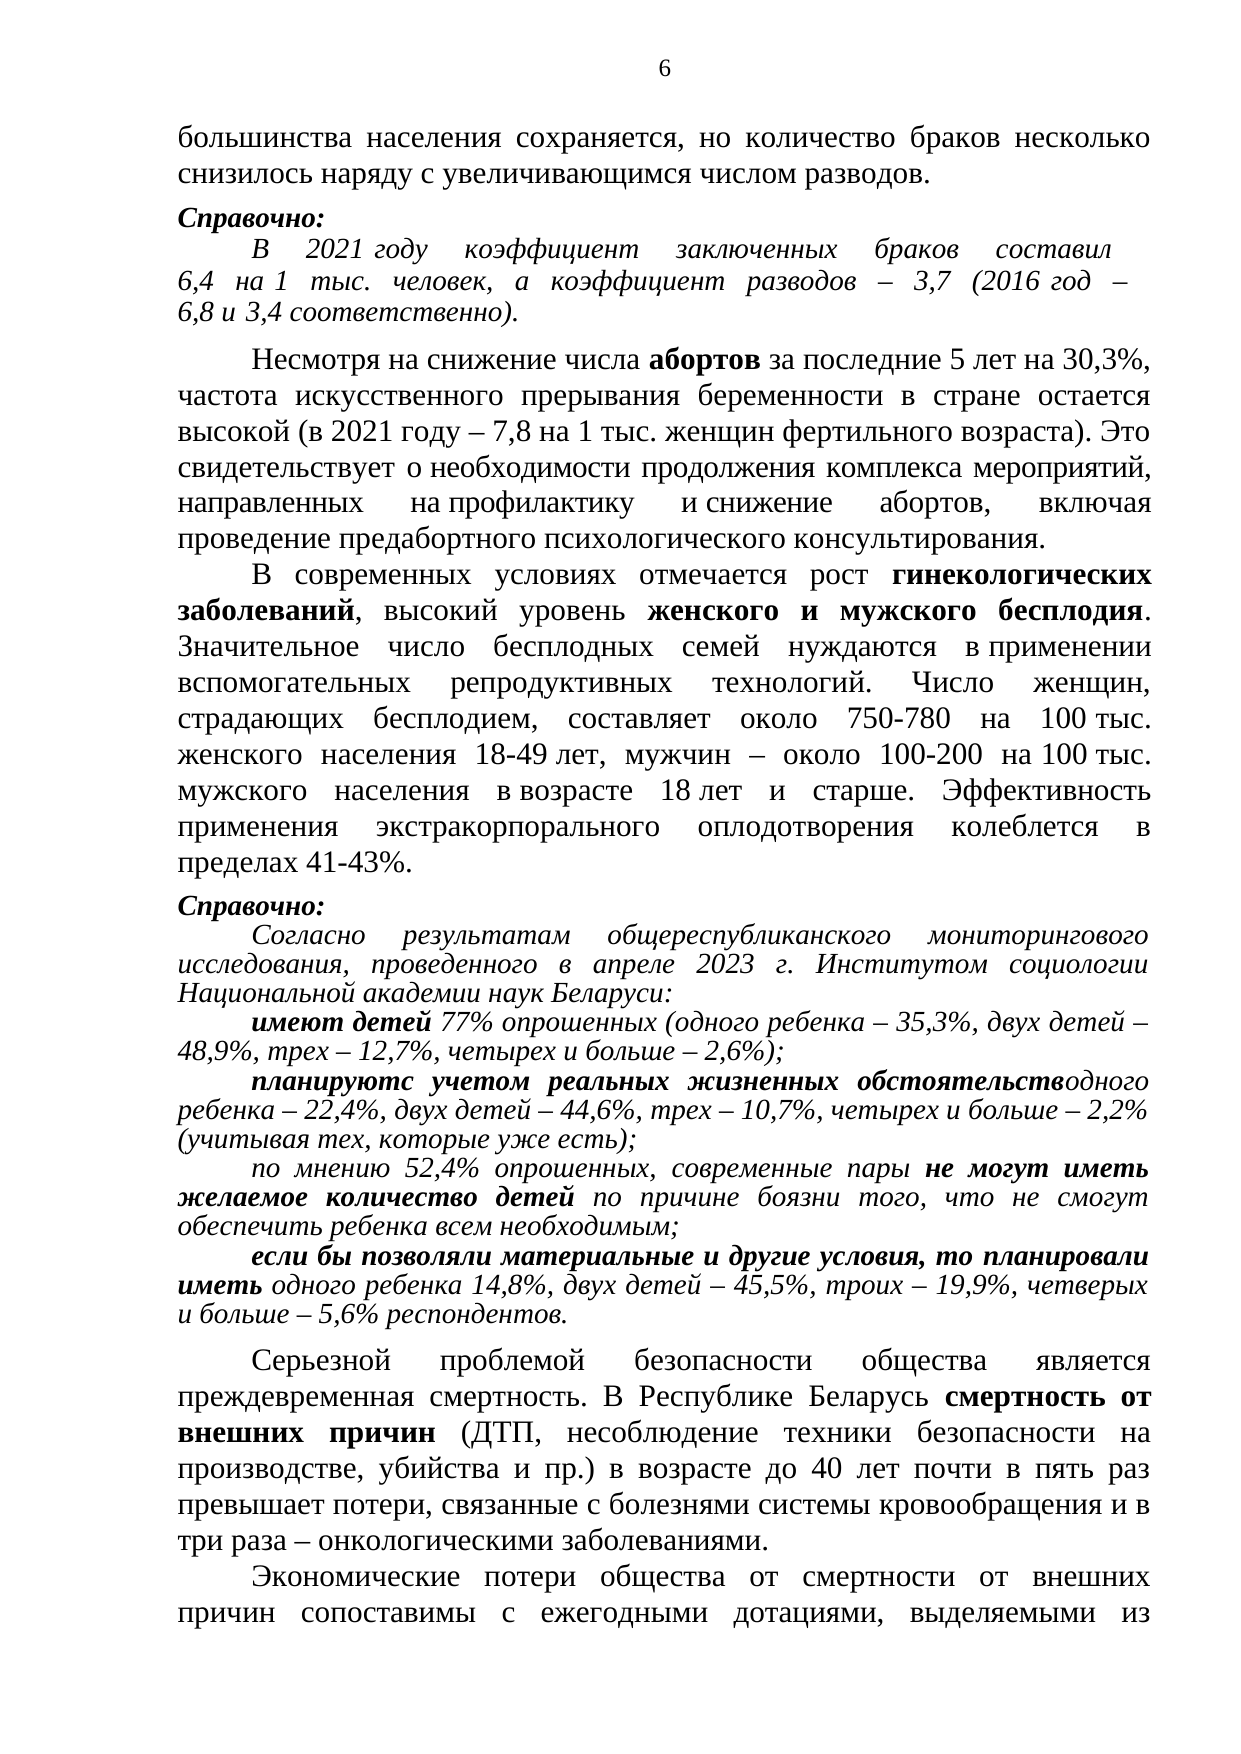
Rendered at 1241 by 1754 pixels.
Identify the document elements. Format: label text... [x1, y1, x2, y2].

text Справочно: [177, 202, 1152, 234]
text Несмотря на снижение числа абортов за последние 5 лет на 30,3%, частота искусственного прерывания беременности в стране остается высокой (в 2021 году – 7,8 на 1 тыс. женщин фертильного возраста). Это свидетельствует о необходимости продолжения комплекса мероприятий, направленных на профилактику и снижение абортов, включая проведение предабортного психологического консультирования. [177, 340, 1152, 556]
text по мнению 52,4% опрошенных, современные пары не могут иметь желаемое количество детей по причине боязни того, что не смогут обеспечить ребенка всем необходимым; [177, 1154, 1152, 1242]
text Согласно результатам общереспубликанского мониторингового исследования, проведенного в апреле 2023 г. Институтом социологии Национальной академии наук Беларуси: [177, 921, 1152, 1008]
text имеют детей 77% опрошенных (одного ребенка – 35,3%, двух детей – 48,9%, трех – 12,7%, четырех и больше – 2,6%); [177, 1008, 1152, 1067]
text Справочно: [177, 892, 1152, 921]
text Серьезной проблемой безопасности общества является преждевременная смертность. В Республике Беларусь смертность от внешних причин (ДТП, несоблюдение техники безопасности на производстве, убийства и пр.) в возрасте до 40 лет почти в пять раз превышает потери, связанные с болезнями системы кровообращения и в три раза – онкологическими заболеваниями. [177, 1342, 1152, 1557]
text если бы позволяли материальные и другие условия, то планировали иметь одного ребенка 14,8%, двух детей – 45,5%, троих – 19,9%, четверых и больше – 5,6% респондентов. [177, 1242, 1152, 1329]
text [177, 1557, 1152, 1629]
text планируютс учетом реальных жизненных обстоятельстводного ребенка – 22,4%, двух детей – 44,6%, трех – 10,7%, четырех и больше – 2,2% (учитывая тех, которые уже есть); [177, 1067, 1152, 1154]
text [177, 118, 1152, 190]
text В 2021 году коэффициент заключенных браков составил 6,4 на 1 тыс. человек, а коэффициент разводов – 3,7 (2016 год – 6,8 и 3,4 соответственно). [177, 234, 1152, 327]
text В современных условиях отмечается рост гинекологических заболеваний, высокий уровень женского и мужского бесплодия. Значительное число бесплодных семей нуждаются в применении вспомогательных репродуктивных технологий. Число женщин, страдающих бесплодием, составляет около 750-780 на 100 тыс. женского населения 18-49 лет, мужчин – около 100-200 на 100 тыс. мужского населения в возрасте 18 лет и старше. Эффективность применения экстракорпорального оплодотворения колеблется в пределах 41-43%. [177, 556, 1152, 879]
